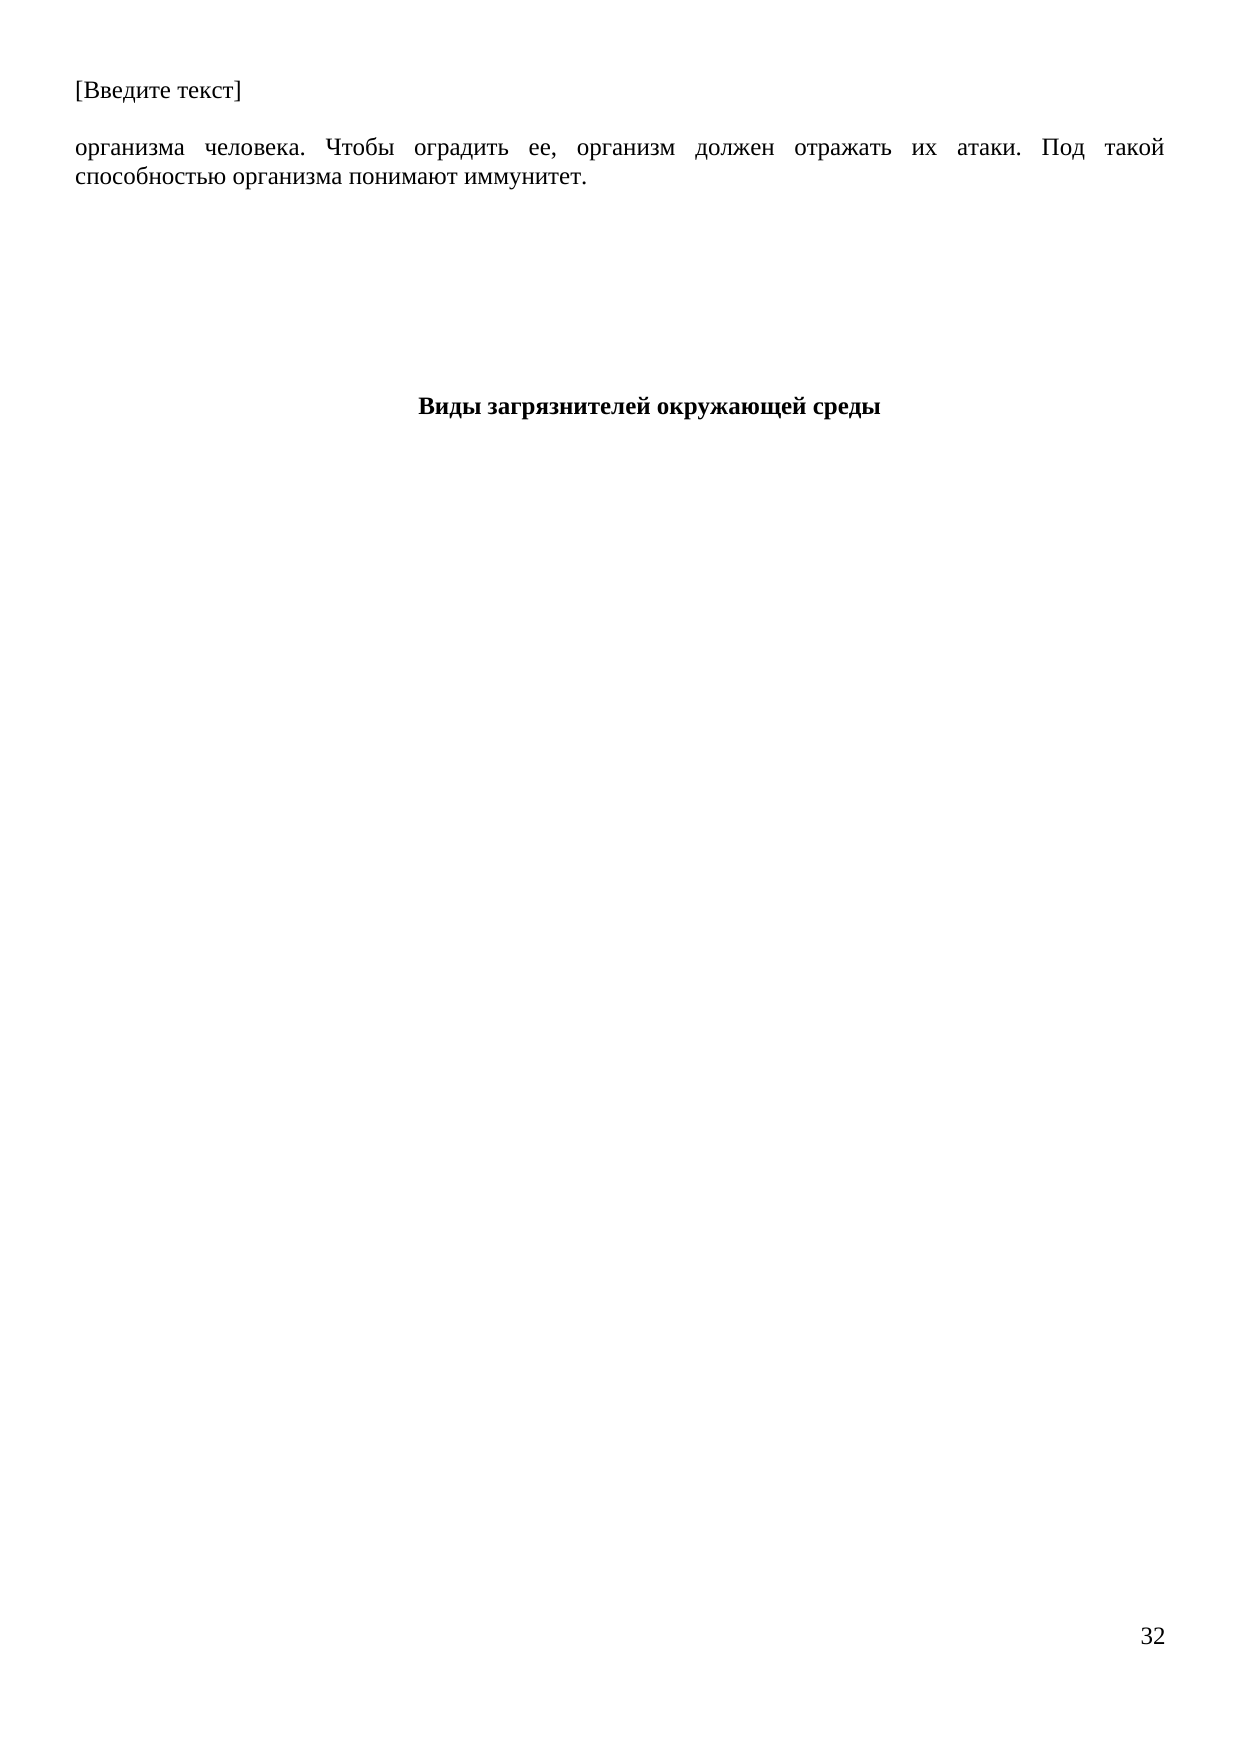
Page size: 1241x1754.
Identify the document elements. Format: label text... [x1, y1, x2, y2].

text Виды загрязнителей окружающей среды [75, 391, 1165, 420]
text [75, 132, 1165, 190]
